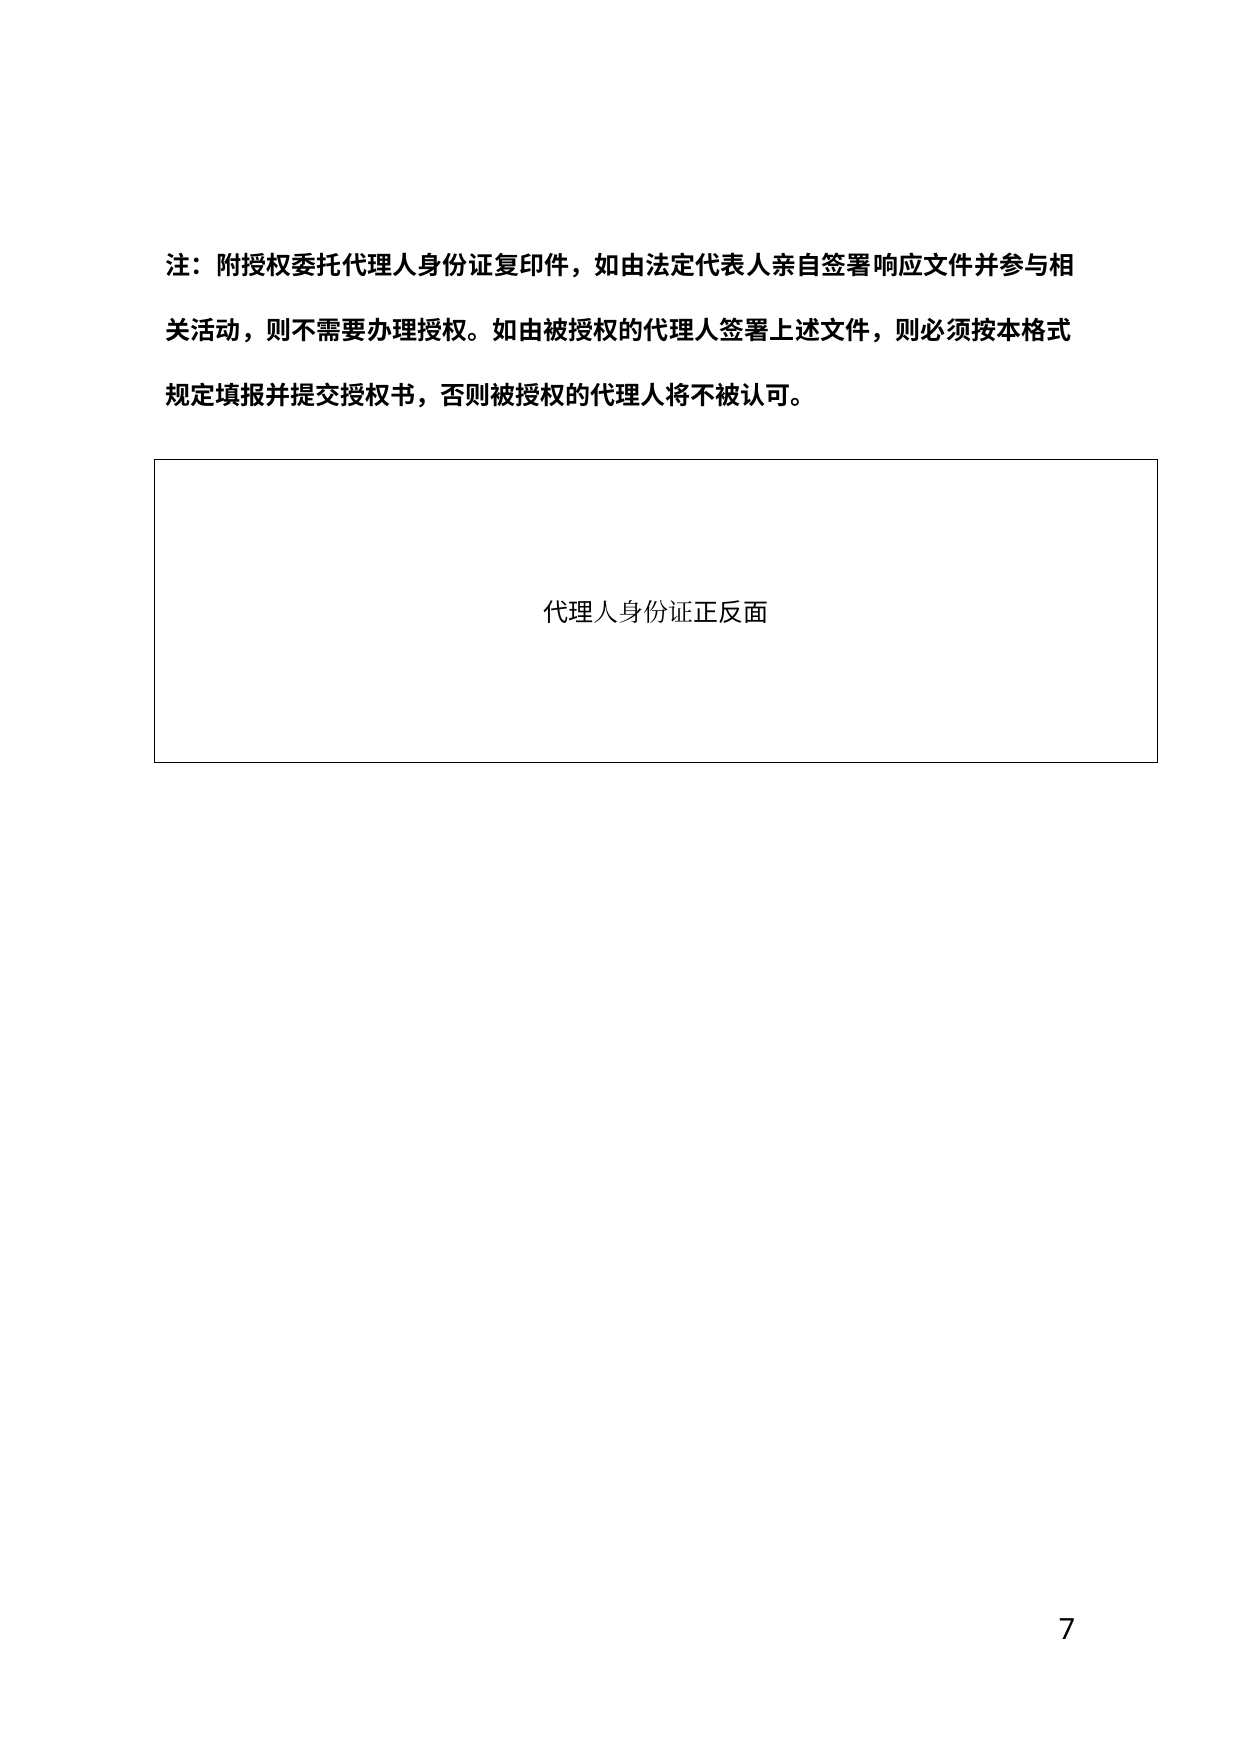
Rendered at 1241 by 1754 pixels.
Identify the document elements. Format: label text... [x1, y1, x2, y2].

table_header 代理人身份证正反面 [155, 460, 1157, 762]
text 注：附授权委托代理人身份证复印件，如由法定代表人亲自签署响应文件并参与相关活动，则不需要办理授权。如由被授权的代理人签署上述文件，则必须按本格式规定填报并提交授权书，否则被授权的代理人将不被认可。 [165, 231, 1075, 426]
